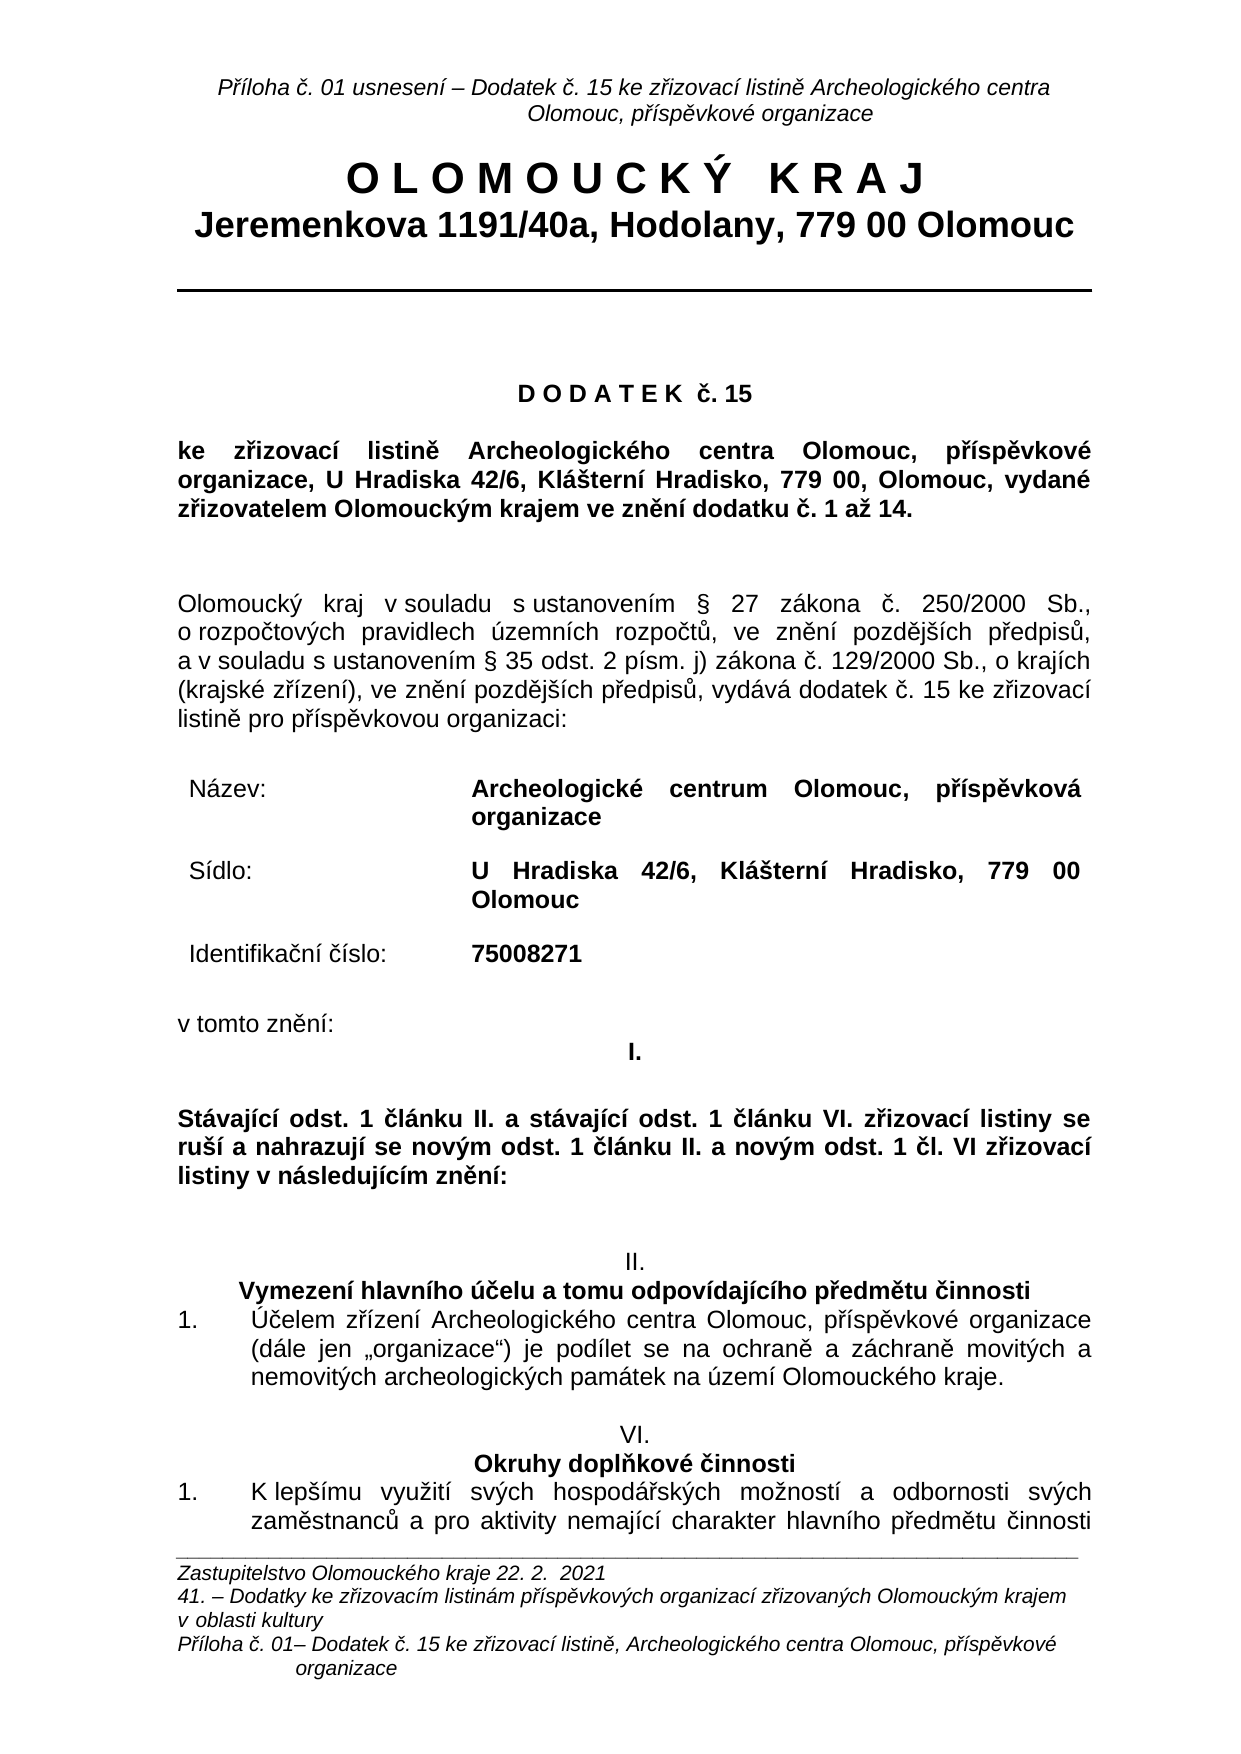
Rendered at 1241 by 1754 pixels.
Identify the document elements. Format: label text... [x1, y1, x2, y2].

table_cell Identifikační číslo: [177, 926, 460, 980]
text Stávající odst. 1 článku II. a stávající odst. 1 článku VI. zřizovací listiny se ruší a nahrazují se novým odst. 1 článku II. a novým odst. 1 čl. VI zřizovací listiny v následujícím znění: [177, 1104, 1092, 1190]
table_cell U Hradiska 42/6, Klášterní Hradisko, 779 00 Olomouc [460, 844, 1092, 926]
text Jeremenkova 1191/40a, Hodolany, 779 00 Olomouc [177, 203, 1092, 245]
text O L O M O U C K Ý K R A J [177, 153, 1092, 203]
table_header Název: [177, 761, 460, 844]
table_cell 75008271 [460, 926, 1092, 980]
text ke zřizovací listině Archeologického centra Olomouc, příspěvkové organizace, U Hradiska 42/6, Klášterní Hradisko, 779 00, Olomouc, vydané zřizovatelem Olomouckým krajem ve znění dodatku č. 1 až 14. [177, 436, 1092, 522]
table_header Archeologické centrum Olomouc, příspěvková organizace [460, 761, 1092, 844]
text I. [177, 1037, 1092, 1066]
text v tomto znění: [177, 1009, 1092, 1037]
text D O D A T E K č. 15 [177, 379, 1092, 407]
table_cell Sídlo: [177, 844, 460, 926]
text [177, 1477, 1092, 1535]
text VI. [177, 1420, 1092, 1449]
text II. [177, 1247, 1092, 1276]
text Vymezení hlavního účelu a tomu odpovídajícího předmětu činnosti [177, 1276, 1092, 1305]
text Okruhy doplňkové činnosti [177, 1449, 1092, 1477]
text Olomoucký kraj v souladu s ustanovením § 27 zákona č. 250/2000 Sb., o rozpočtových pravidlech územních rozpočtů, ve znění pozdějších předpisů, a v souladu s ustanovením § 35 odst. 2 písm. j) zákona č. 129/2000 Sb., o krajích (krajské zřízení), ve znění pozdějších předpisů, vydává dodatek č. 15 ke zřizovací listině pro příspěvkovou organizaci: [177, 589, 1092, 732]
text 1. Účelem zřízení Archeologického centra Olomouc, příspěvkové organizace (dále jen „organizace“) je podílet se na ochraně a záchraně movitých a nemovitých archeologických památek na území Olomouckého kraje. [177, 1305, 1092, 1391]
